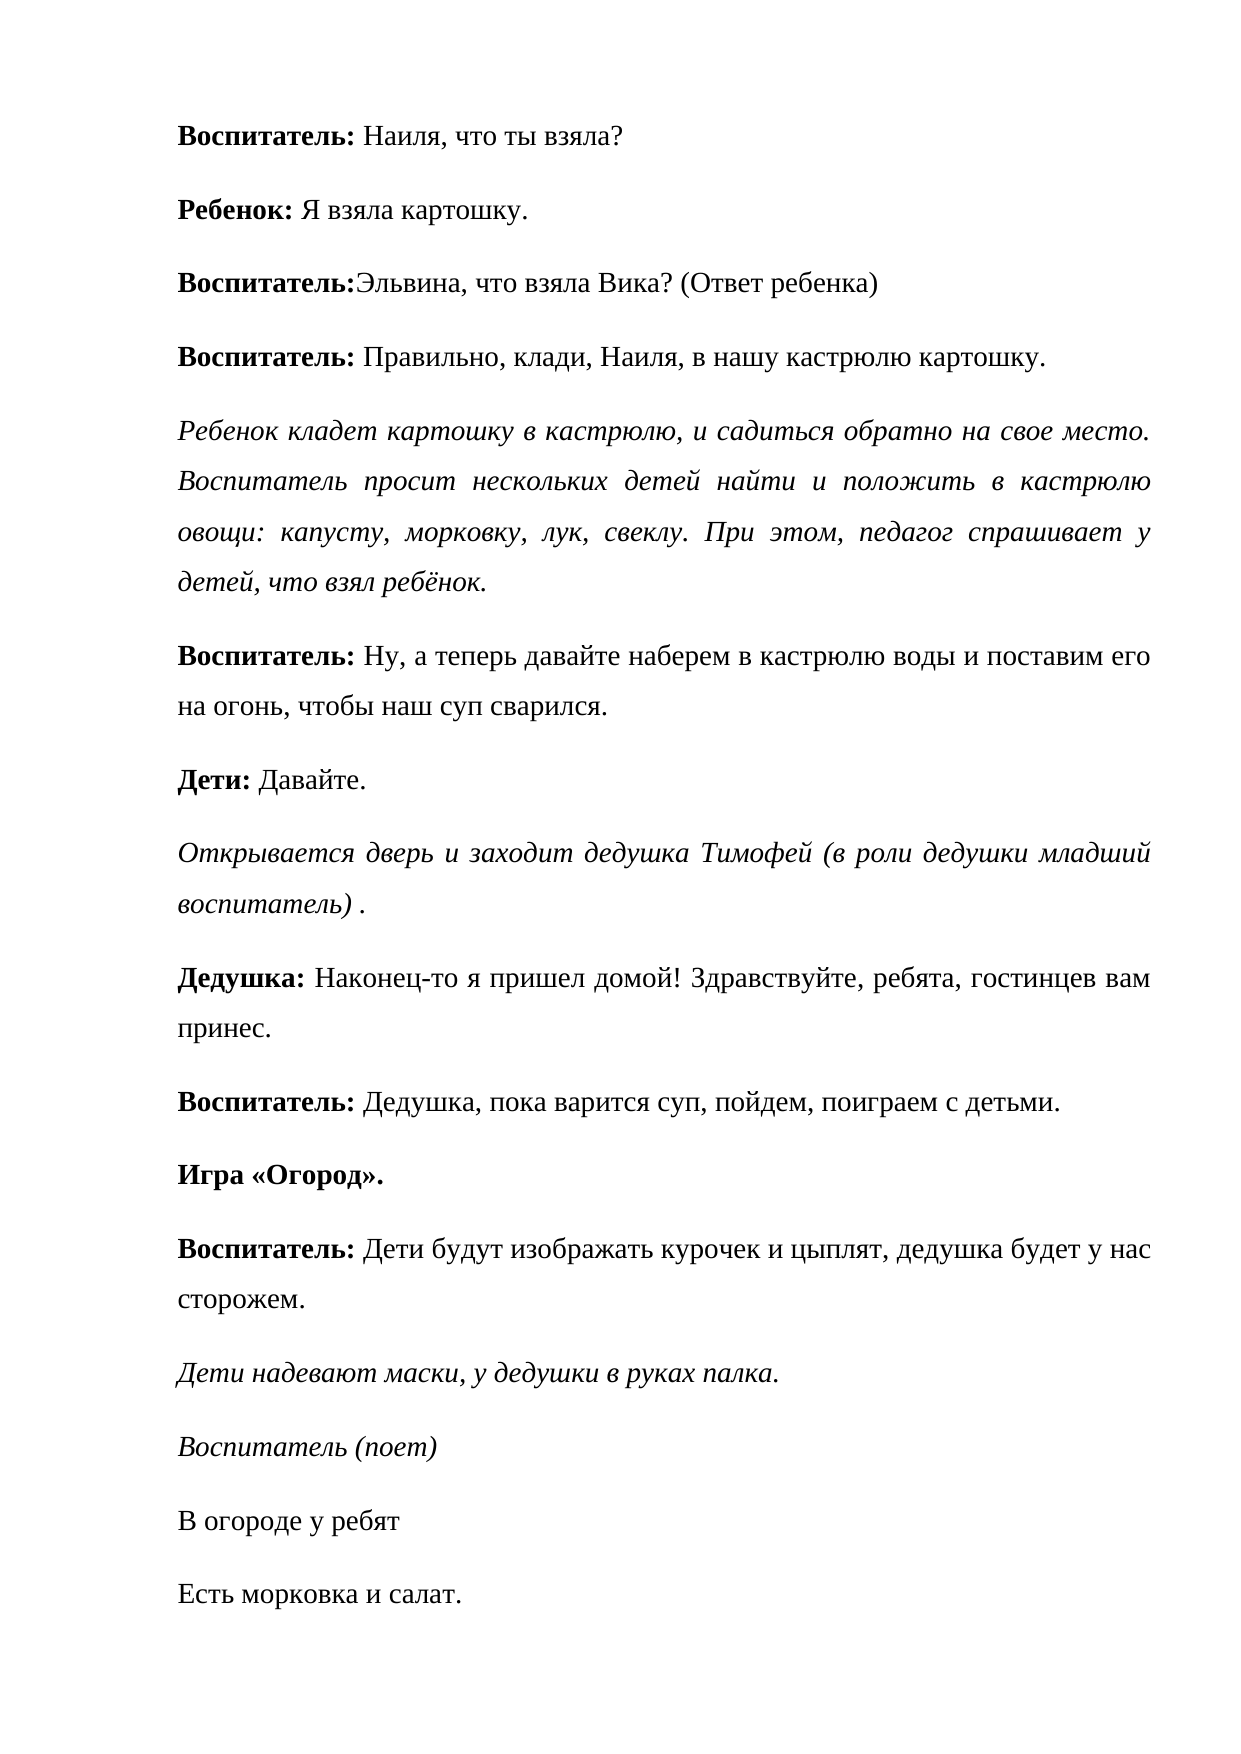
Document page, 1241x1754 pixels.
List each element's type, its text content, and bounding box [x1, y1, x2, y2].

text Ребенок кладет картошку в кастрюлю, и садиться обратно на свое место. Воспитатель просит нескольких детей найти и положить в кастрюлю овощи: капусту, морковку, лук, свеклу. При этом, педагог спрашивает у детей, что взял ребёнок. [177, 413, 1152, 598]
text Игра «Огород». [177, 1157, 1152, 1191]
text Воспитатель:Эльвина, что взяла Вика? (Ответ ребенка) [177, 266, 1152, 299]
text Воспитатель: Наиля, что ты взяла? [177, 118, 1152, 152]
text Воспитатель: Дети будут изображать курочек и цыплят, дедушка будет у нас сторожем. [177, 1231, 1152, 1315]
text Есть морковка и салат. [177, 1577, 1152, 1610]
text Воспитатель: Дедушка, пока варится суп, пойдем, поиграем с детьми. [177, 1084, 1152, 1117]
text Воспитатель: Правильно, клади, Наиля, в нашу кастрюлю картошку. [177, 339, 1152, 373]
text Дедушка: Наконец-то я пришел домой! Здравствуйте, ребята, гостинцев вам принес. [177, 960, 1152, 1043]
text В огороде у ребят [177, 1503, 1152, 1536]
text Дети надевают маски, у дедушки в руках палка. [177, 1355, 1152, 1389]
text Ребенок: Я взяла картошку. [177, 192, 1152, 225]
text Воспитатель (поет) [177, 1429, 1152, 1463]
text Открывается дверь и заходит дедушка Тимофей (в роли дедушки младший воспитатель) . [177, 836, 1152, 919]
text Дети: Давайте. [177, 762, 1152, 795]
text Воспитатель: Ну, а теперь давайте наберем в кастрюлю воды и поставим его на огонь, чтобы наш суп сварился. [177, 638, 1152, 722]
